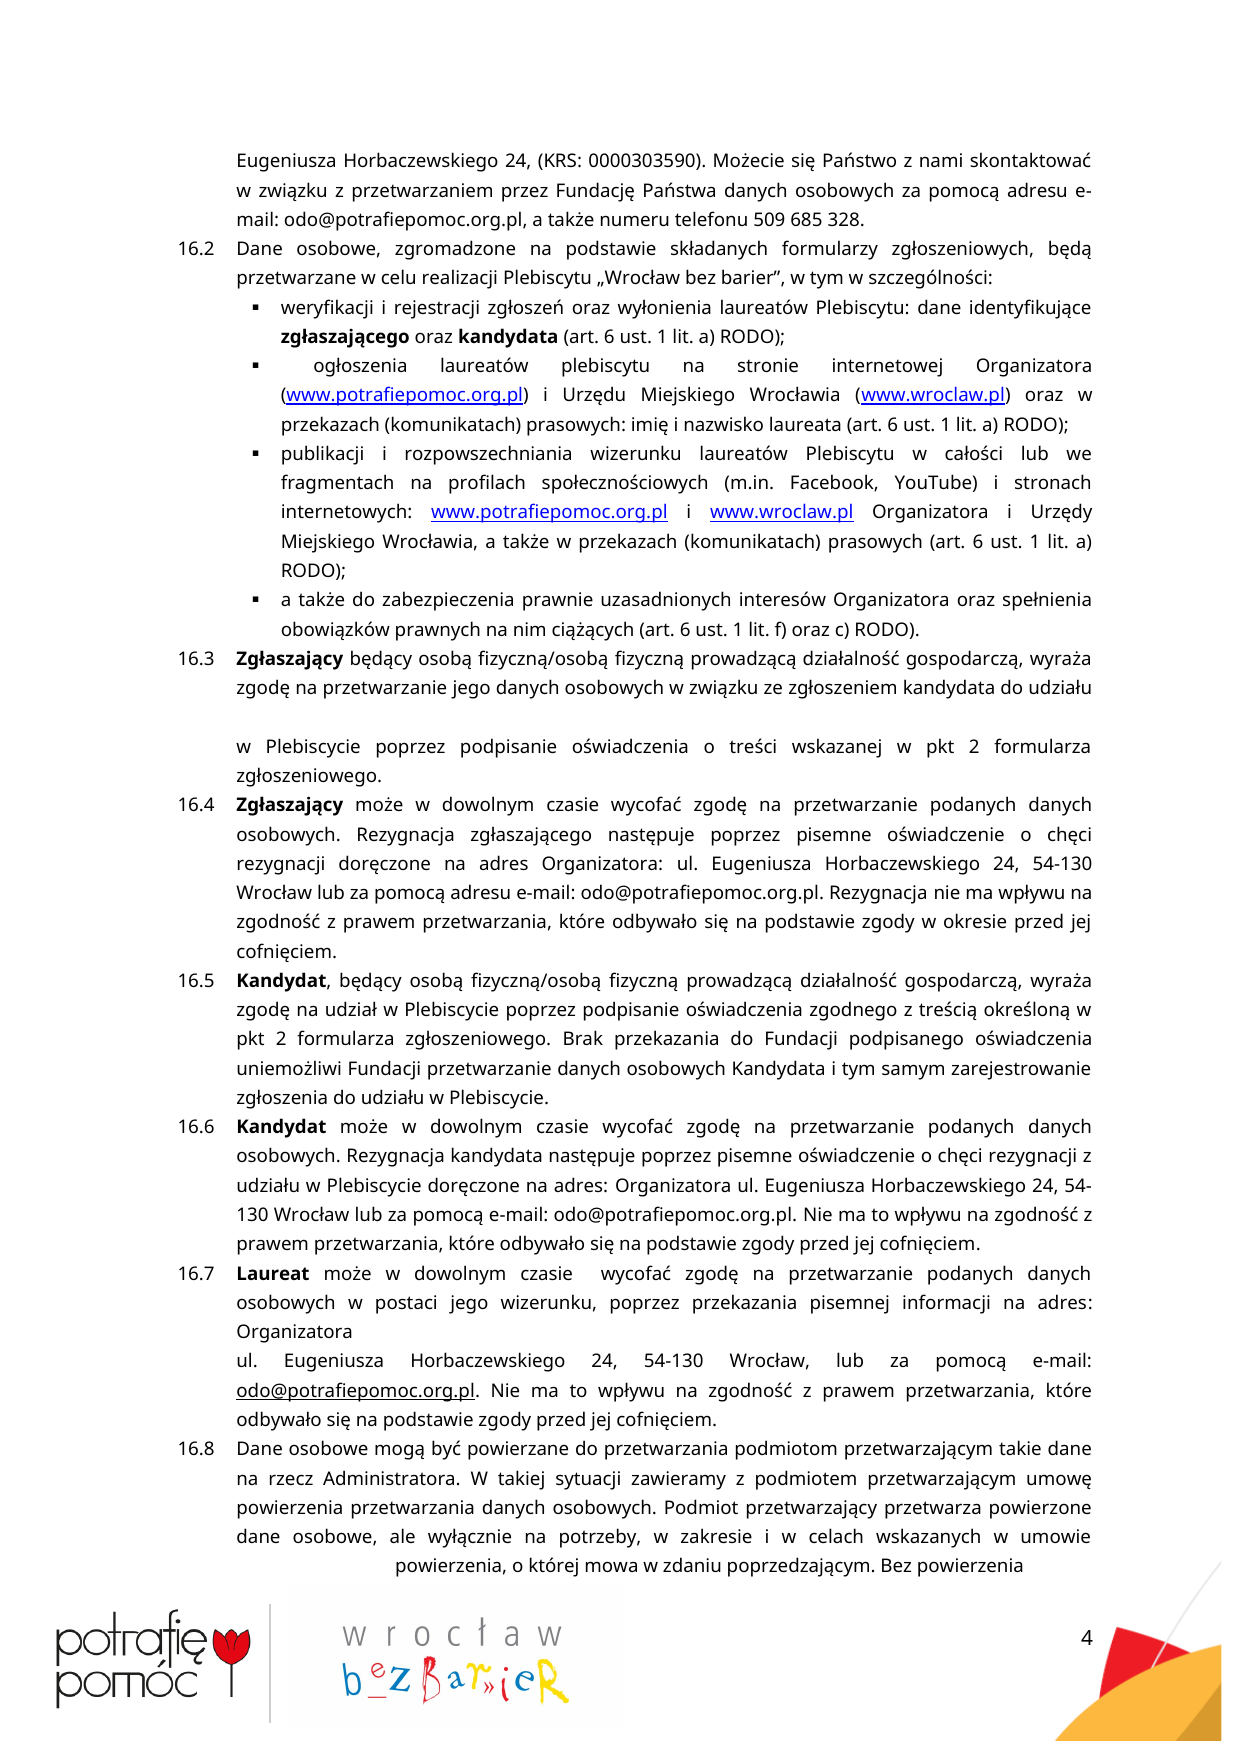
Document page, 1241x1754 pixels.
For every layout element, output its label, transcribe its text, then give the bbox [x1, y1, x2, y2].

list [177, 1436, 1093, 1578]
list publikacji i rozpowszechniania wizerunku laureatów Plebiscytu w całości lub we fragmentach na profilach społecznościowych (m.in. Facebook, YouTube) i stronach internetowych: www.potrafiepomoc.org.pl i www.wroclaw.pl Organizatora i Urzędy Miejskiego Wrocławia, a także w przekazach (komunikatach) prasowych (art. 6 ust. 1 lit. a) RODO); [251, 440, 1093, 583]
list Zgłaszający może w dowolnym czasie wycofać zgodę na przetwarzanie podanych danych osobowych. Rezygnacja zgłaszającego następuje poprzez pisemne oświadczenie o chęci rezygnacji doręczone na adres Organizatora: ul. Eugeniusza Horbaczewskiego 24, 54-130 Wrocław lub za pomocą adresu e-mail: odo@potrafiepomoc.org.pl. Rezygnacja nie ma wpływu na zgodność z prawem przetwarzania, które odbywało się na podstawie zgody w okresie przed jej cofnięciem. [177, 792, 1093, 963]
list Kandydat, będący osobą fizyczną/osobą fizyczną prowadzącą działalność gospodarczą, wyraża zgodę na udział w Plebiscycie poprzez podpisanie oświadczenia zgodnego z treścią określoną w pkt 2 formularza zgłoszeniowego. Brak przekazania do Fundacji podpisanego oświadczenia uniemożliwi Fundacji przetwarzanie danych osobowych Kandydata i tym samym zarejestrowanie zgłoszenia do udziału w Plebiscycie. [177, 967, 1093, 1110]
list weryfikacji i rejestracji zgłoszeń oraz wyłonienia laureatów Plebiscytu: dane identyfikujące zgłaszającego oraz kandydata (art. 6 ust. 1 lit. a) RODO); [251, 294, 1093, 349]
list Laureat może w dowolnym czasie wycofać zgodę na przetwarzanie podanych danych osobowych w postaci jego wizerunku, poprzez przekazania pisemnej informacji na adres: Organizatora ul. Eugeniusza Horbaczewskiego 24, 54-130 Wrocław, lub za pomocą e-mail: odo@potrafiepomoc.org.pl. Nie ma to wpływu na zgodność z prawem przetwarzania, które odbywało się na podstawie zgody przed jej cofnięciem. [177, 1260, 1093, 1432]
list a także do zabezpieczenia prawnie uzasadnionych interesów Organizatora oraz spełnienia obowiązków prawnych na nim ciążących (art. 6 ust. 1 lit. f) oraz c) RODO). [251, 587, 1093, 641]
list Zgłaszający będący osobą fizyczną/osobą fizyczną prowadzącą działalność gospodarczą, wyraża zgodę na przetwarzanie jego danych osobowych w związku ze zgłoszeniem kandydata do udziału w Plebiscycie poprzez podpisanie oświadczenia o treści wskazanej w pkt 2 formularza zgłoszeniowego. [177, 645, 1093, 788]
list ogłoszenia laureatów plebiscytu na stronie internetowej Organizatora (www.potrafiepomoc.org.pl) i Urzędu Miejskiego Wrocławia (www.wroclaw.pl) oraz w przekazach (komunikatach) prasowych: imię i nazwisko laureata (art. 6 ust. 1 lit. a) RODO); [251, 352, 1093, 437]
list Kandydat może w dowolnym czasie wycofać zgodę na przetwarzanie podanych danych osobowych. Rezygnacja kandydata następuje poprzez pisemne oświadczenie o chęci rezygnacji z udziału w Plebiscycie doręczone na adres: Organizatora ul. Eugeniusza Horbaczewskiego 24, 54-130 Wrocław lub za pomocą e-mail: odo@potrafiepomoc.org.pl. Nie ma to wpływu na zgodność z prawem przetwarzania, które odbywało się na podstawie zgody przed jej cofnięciem. [177, 1113, 1093, 1256]
list Dane osobowe, zgromadzone na podstawie składanych formularzy zgłoszeniowych, będą przetwarzane w celu realizacji Plebiscytu „Wrocław bez barier”, w tym w szczególności: [177, 235, 1093, 290]
picture [18, 1573, 624, 1744]
picture [1042, 1557, 1222, 1741]
